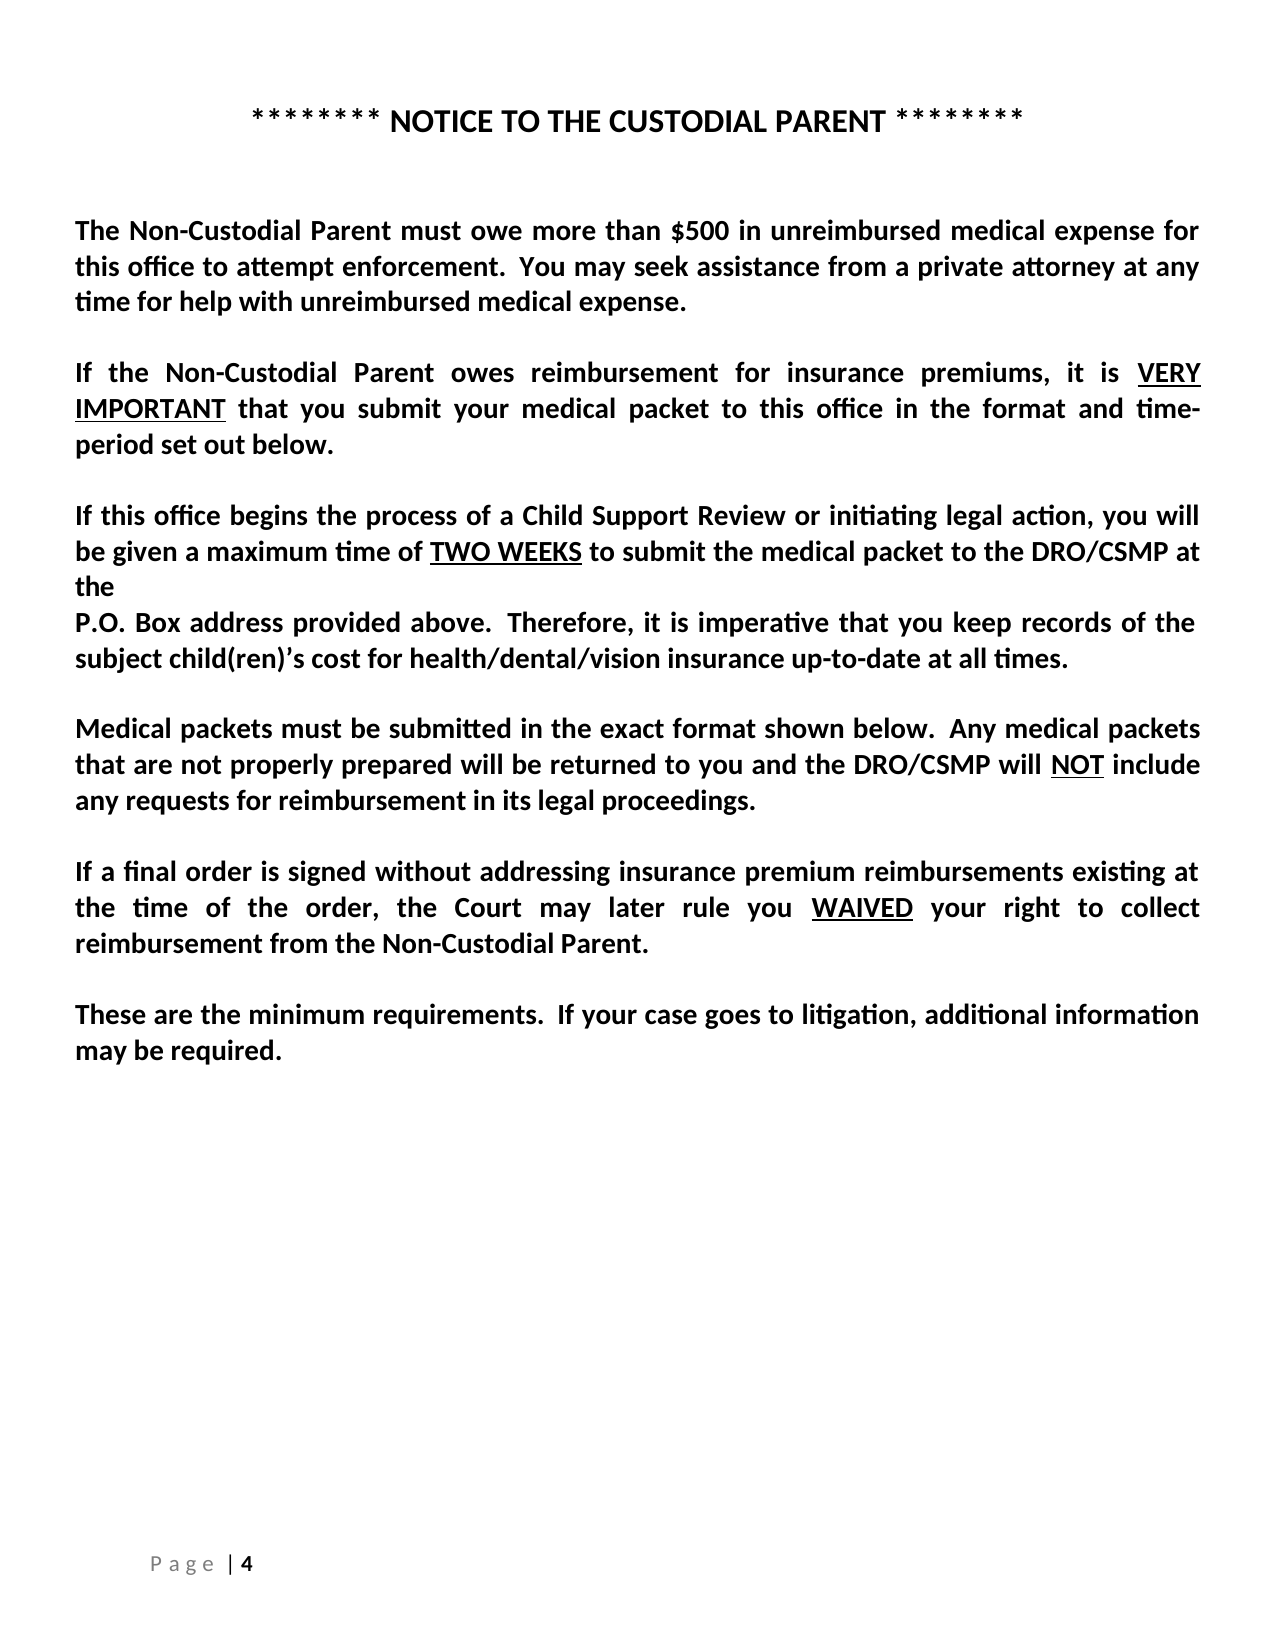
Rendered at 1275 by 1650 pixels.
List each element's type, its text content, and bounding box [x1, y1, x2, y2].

text If the Non-Custodial Parent owes reimbursement for insurance premiums, it is VERY IMPORTANT that you submit your medical packet to this office in the format and time- period set out below. [75, 354, 1200, 461]
text If a final order is signed without addressing insurance premium reimbursements existing at the time of the order, the Court may later rule you WAIVED your right to collect reimbursement from the Non-Custodial Parent. [75, 853, 1201, 960]
text Medical packets must be submitted in the exact format shown below. Any medical packets that are not properly prepared will be returned to you and the DRO/CSMP will NOT include any requests for reimbursement in its legal proceedings. [75, 711, 1200, 817]
subtitle ******** NOTICE TO THE CUSTODIAL PARENT ******** [62, 100, 1212, 141]
text If this office begins the process of a Child Support Review or initiating legal action, you will be given a maximum time of TWO WEEKS to submit the medical packet to the DRO/CSMP at the [75, 497, 1201, 604]
text These are the minimum requirements. If your case goes to litigation, additional information may be required. [75, 996, 1201, 1067]
text The Non-Custodial Parent must owe more than $500 in unreimbursed medical expense for this office to attempt enforcement. You may seek assistance from a private attorney at any time for help with unreimbursed medical expense. [75, 212, 1201, 319]
text P.O. Box address provided above. Therefore, it is imperative that you keep records of the subject child(ren)’s cost for health/dental/vision insurance up-to-date at all times. [75, 604, 1212, 675]
